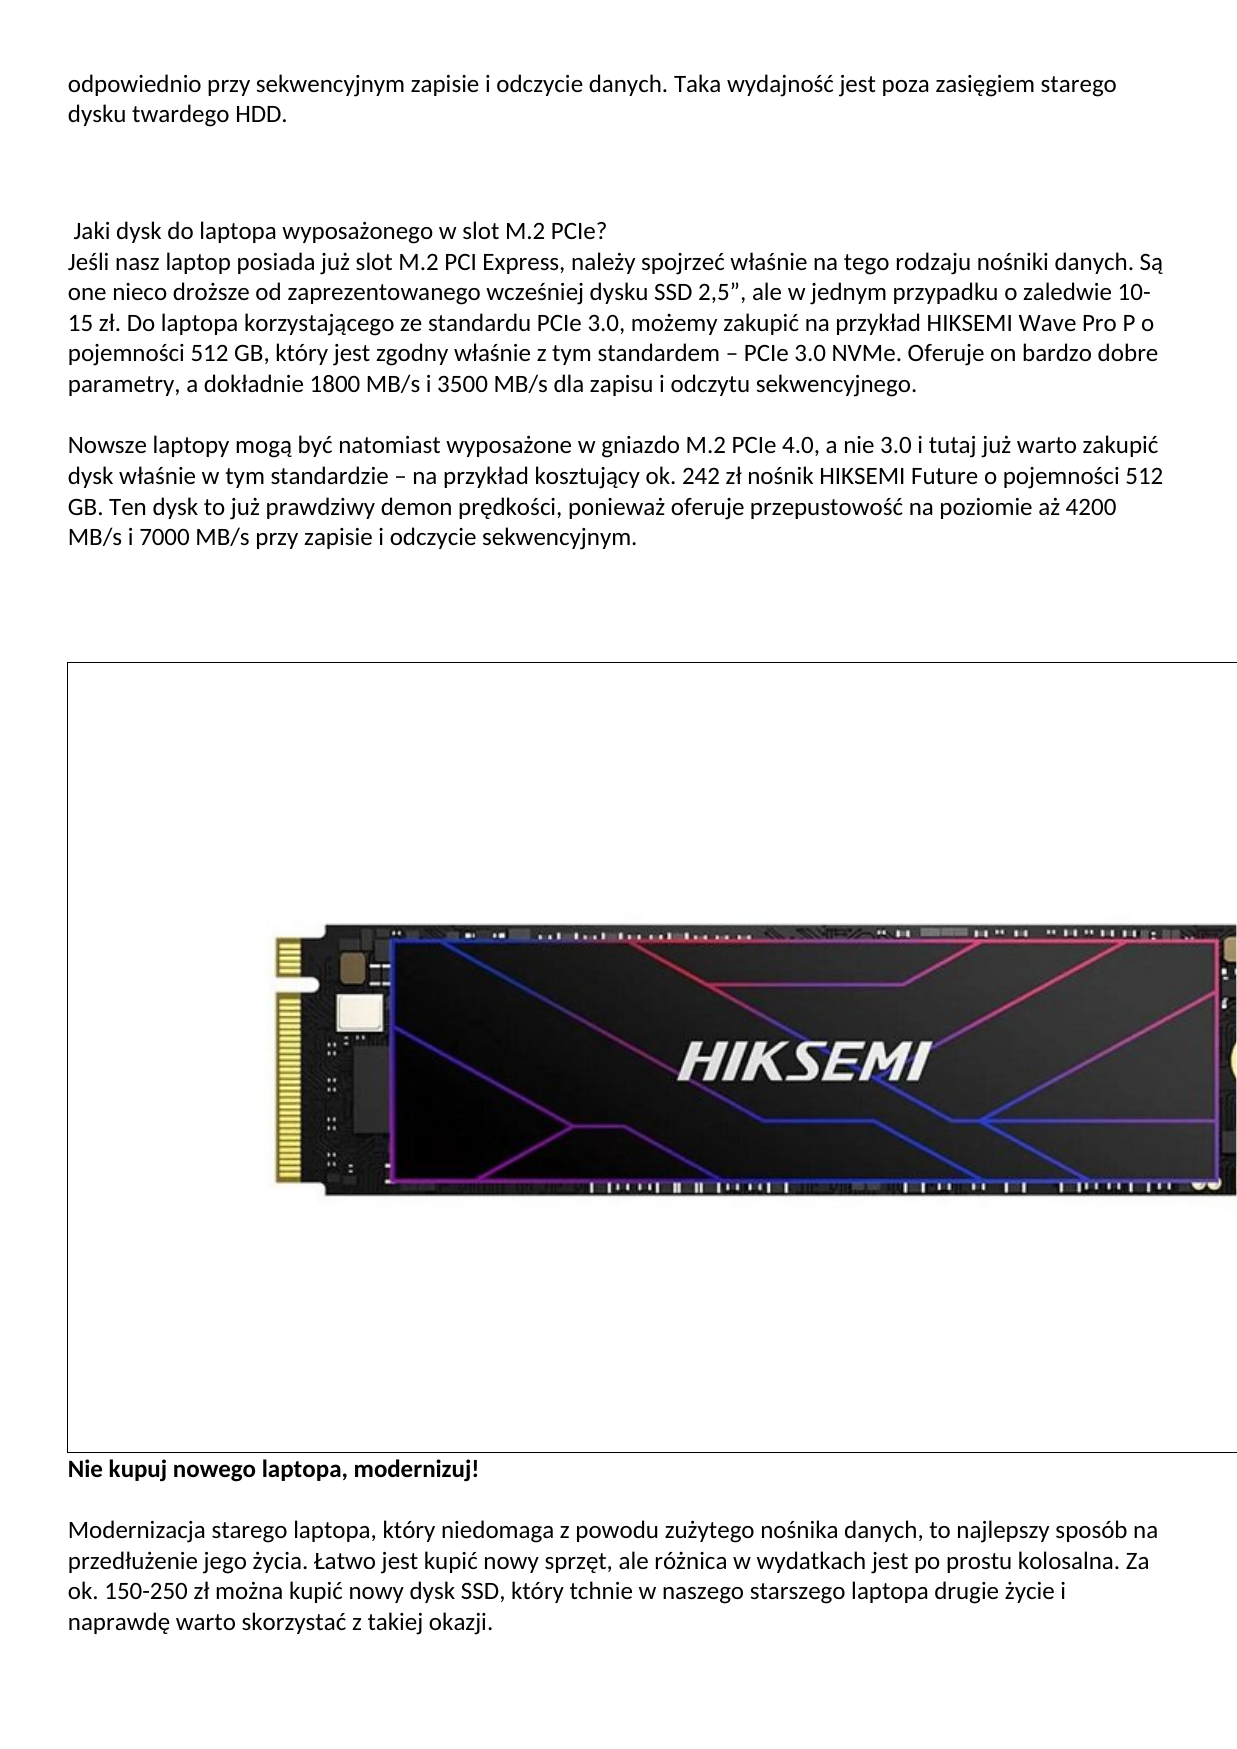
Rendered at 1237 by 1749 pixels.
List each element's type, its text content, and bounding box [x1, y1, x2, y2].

text Jeśli nasz laptop posiada już slot M.2 PCI Express, należy spojrzeć właśnie na tego rodzaju nośniki danych. Są one nieco droższe od zaprezentowanego wcześniej dysku SSD 2,5”, ale w jednym przypadku o zaledwie 10-15 zł. Do laptopa korzystającego ze standardu PCIe 3.0, możemy zakupić na przykład HIKSEMI Wave Pro P o pojemności 512 GB, który jest zgodny właśnie z tym standardem – PCIe 3.0 NVMe. Oferuje on bardzo dobre parametry, a dokładnie 1800 MB/s i 3500 MB/s dla zapisu i odczytu sekwencyjnego. [68, 246, 1169, 398]
text Nowsze laptopy mogą być natomiast wyposażone w gniazdo M.2 PCIe 4.0, a nie 3.0 i tutaj już warto zakupić dysk właśnie w tym standardzie – na przykład kosztujący ok. 242 zł nośnik HIKSEMI Future o pojemności 512 GB. Ten dysk to już prawdziwy demon prędkości, ponieważ oferuje przepustowość na poziomie aż 4200 MB/s i 7000 MB/s przy zapisie i odczycie sekwencyjnym. [68, 429, 1169, 552]
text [68, 68, 1169, 129]
text Jaki dysk do laptopa wyposażonego w slot M.2 PCIe? [68, 215, 1169, 246]
text Nie kupuj nowego laptopa, modernizuj! [68, 1453, 1169, 1483]
picture [68, 663, 1237, 1452]
text Modernizacja starego laptopa, który niedomaga z powodu zużytego nośnika danych, to najlepszy sposób na przedłużenie jego życia. Łatwo jest kupić nowy sprzęt, ale różnica w wydatkach jest po prostu kolosalna. Za ok. 150-250 zł można kupić nowy dysk SSD, który tchnie w naszego starszego laptopa drugie życie i naprawdę warto skorzystać z takiej okazji. [68, 1514, 1169, 1637]
